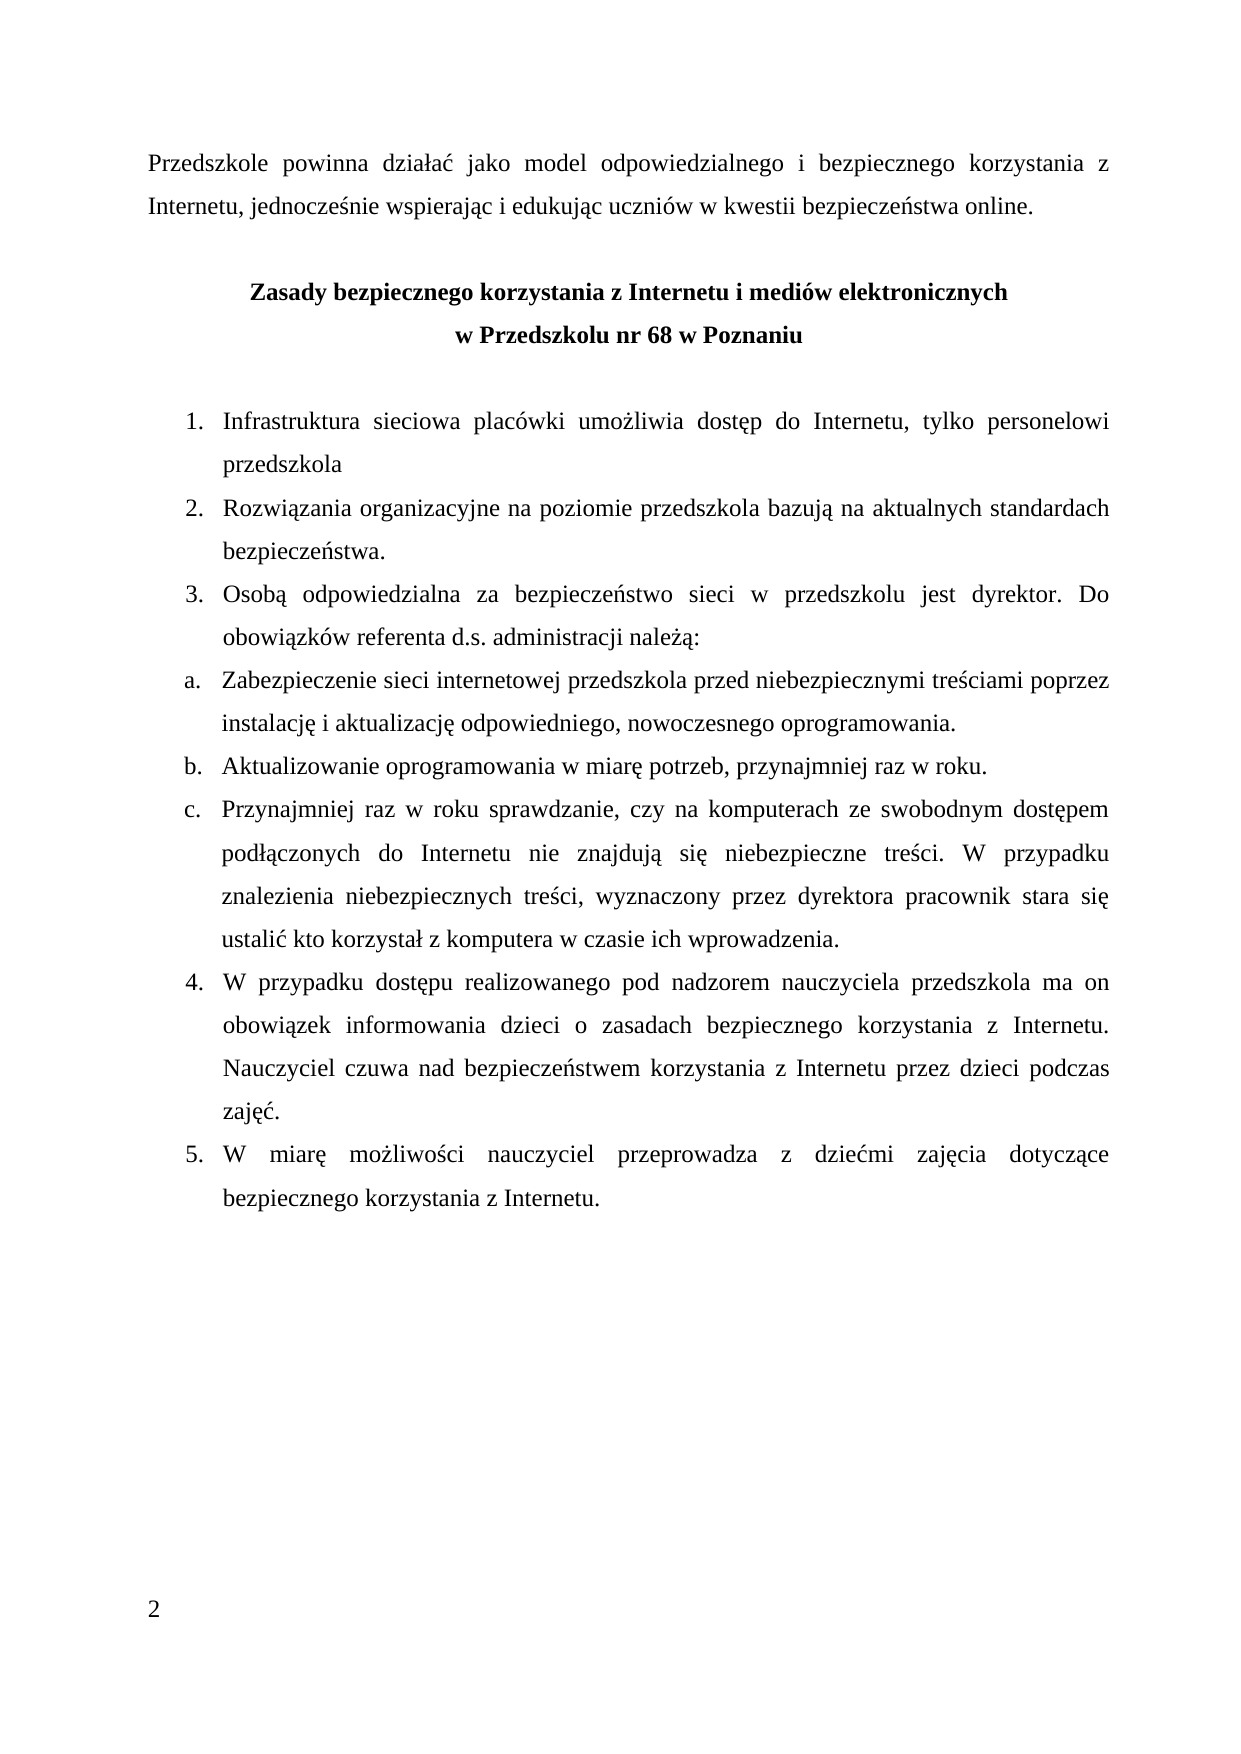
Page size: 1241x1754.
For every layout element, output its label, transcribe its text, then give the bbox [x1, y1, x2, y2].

list W przypadku dostępu realizowanego pod nadzorem nauczyciela przedszkola ma on obowiązek informowania dzieci o zasadach bezpiecznego korzystania z Internetu. Nauczyciel czuwa nad bezpieczeństwem korzystania z Internetu przez dzieci podczas zajęć. [185, 967, 1110, 1125]
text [148, 148, 1110, 219]
list W miarę możliwości nauczyciel przeprowadza z dziećmi zajęcia dotyczące bezpiecznego korzystania z Internetu. [185, 1139, 1110, 1211]
text w Przedszkolu nr 68 w Poznaniu [148, 320, 1110, 349]
list Aktualizowanie oprogramowania w miarę potrzeb, przynajmniej raz w roku. [184, 751, 1110, 780]
list Przynajmniej raz w roku sprawdzanie, czy na komputerach ze swobodnym dostępem podłączonych do Internetu nie znajdują się niebezpieczne treści. W przypadku znalezienia niebezpiecznych treści, wyznaczony przez dyrektora pracownik stara się ustalić kto korzystał z komputera w czasie ich wprowadzenia. [184, 794, 1110, 953]
list Osobą odpowiedzialna za bezpieczeństwo sieci w przedszkolu jest dyrektor. Do obowiązków referenta d.s. administracji należą: [185, 579, 1110, 651]
list Infrastruktura sieciowa placówki umożliwia dostęp do Internetu, tylko personelowi przedszkola [185, 406, 1110, 478]
text Zasady bezpiecznego korzystania z Internetu i mediów elektronicznych [148, 277, 1110, 306]
list Zabezpieczenie sieci internetowej przedszkola przed niebezpiecznymi treściami poprzez instalację i aktualizację odpowiedniego, nowoczesnego oprogramowania. [184, 665, 1110, 737]
list Rozwiązania organizacyjne na poziomie przedszkola bazują na aktualnych standardach bezpieczeństwa. [185, 493, 1110, 564]
